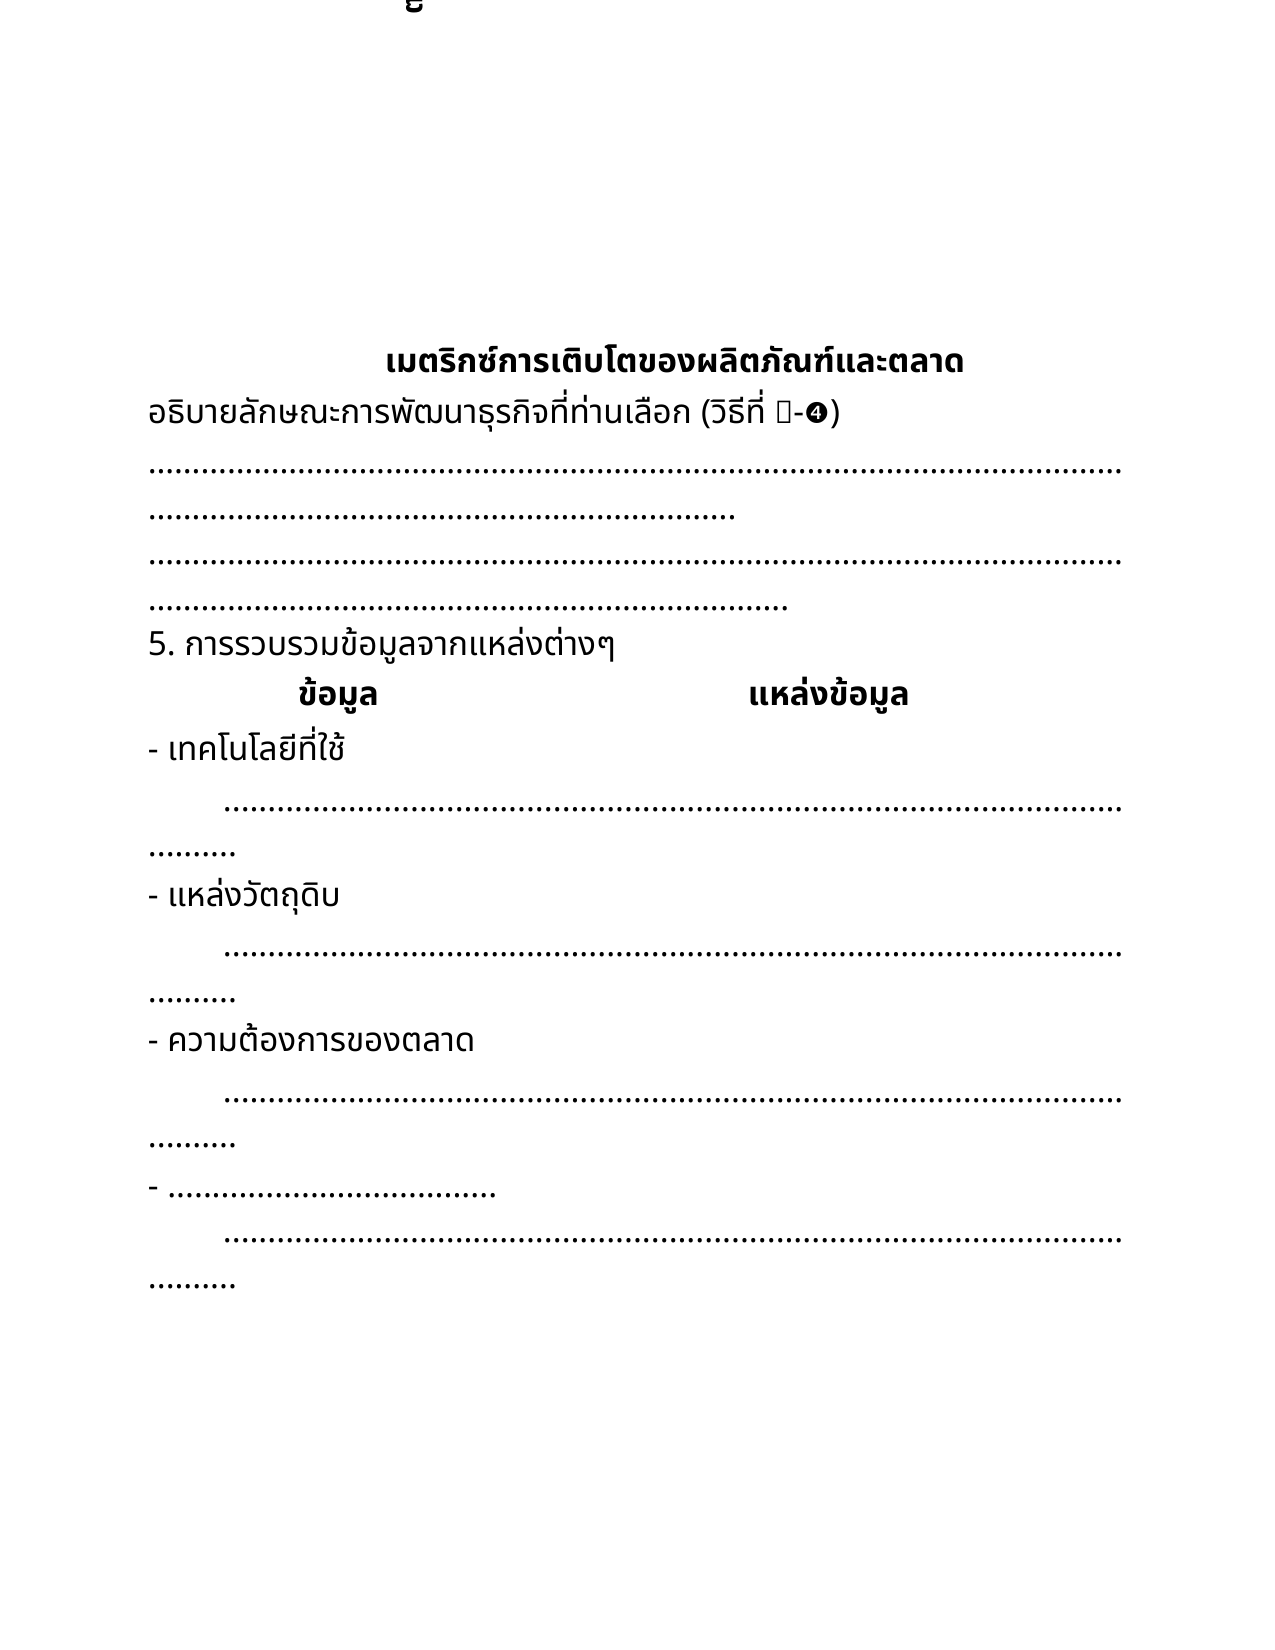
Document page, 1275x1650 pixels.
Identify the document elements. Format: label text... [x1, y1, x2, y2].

text ข้อมูล แหล่งข้อมูล [148, 670, 1127, 721]
text 5. การรวบรวมข้อมูลจากแหล่งต่างๆ [148, 620, 1127, 670]
text - ความต้องการของตลาด ............................................................................................................... [148, 1016, 1127, 1158]
text …………………………………………………………………………………………………………………………………………………………………. [148, 529, 1127, 620]
text ……………………………………………………………………………………………………………………………………………………………. [148, 438, 1127, 529]
text เมตริกซ์การเติบโตของผลิตภัณฑ์และตลาด [148, 337, 1127, 387]
text อธิบายลักษณะการพัฒนาธุรกิจที่ท่านเลือก (วิธีที่ -) [148, 387, 1127, 438]
text - เทคโนโลยีที่ใช้ ............................................................................................................... [148, 725, 1127, 866]
text - ..................................... ............................................................................................................... [148, 1162, 1127, 1298]
text - แหล่งวัตถุดิบ ............................................................................................................... [148, 871, 1127, 1012]
